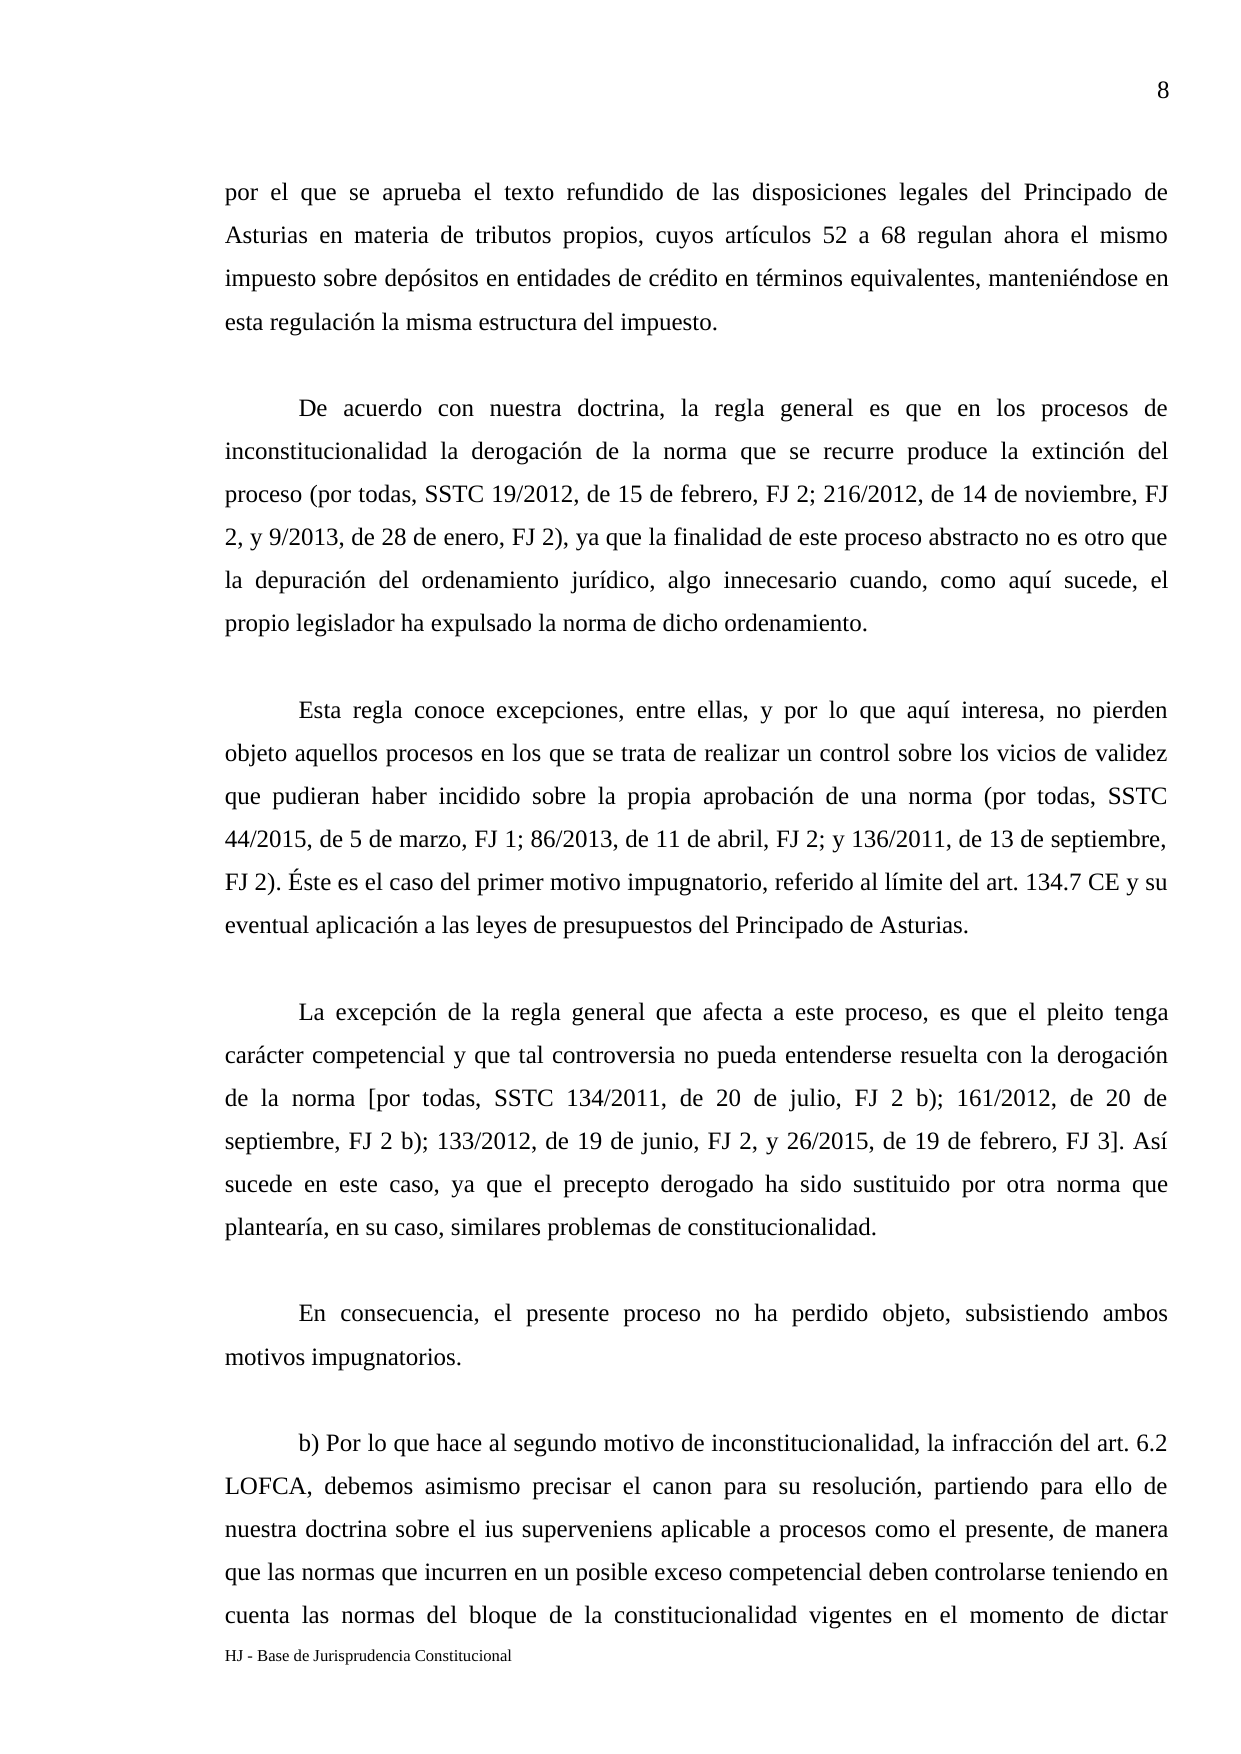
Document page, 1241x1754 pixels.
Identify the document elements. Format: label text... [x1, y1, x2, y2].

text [224, 1428, 1169, 1629]
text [224, 177, 1169, 335]
text En consecuencia, el presente proceso no ha perdido objeto, subsistiendo ambos motivos impugnatorios. [224, 1298, 1169, 1370]
text La excepción de la regla general que afecta a este proceso, es que el pleito tenga carácter competencial y que tal controversia no pueda entenderse resuelta con la derogación de la norma [por todas, SSTC 134/2011, de 20 de julio, FJ 2 b); 161/2012, de 20 de septiembre, FJ 2 b); 133/2012, de 19 de junio, FJ 2, y 26/2015, de 19 de febrero, FJ 3]. Así sucede en este caso, ya que el precepto derogado ha sido sustituido por otra norma que plantearía, en su caso, similares problemas de constitucionalidad. [224, 997, 1169, 1241]
text Esta regla conoce excepciones, entre ellas, y por lo que aquí interesa, no pierden objeto aquellos procesos en los que se trata de realizar un control sobre los vicios de validez que pudieran haber incidido sobre la propia aprobación de una norma (por todas, SSTC 44/2015, de 5 de marzo, FJ 1; 86/2013, de 11 de abril, FJ 2; y 136/2011, de 13 de septiembre, FJ 2). Éste es el caso del primer motivo impugnatorio, referido al límite del art. 134.7 CE y su eventual aplicación a las leyes de presupuestos del Principado de Asturias. [224, 695, 1169, 939]
text De acuerdo con nuestra doctrina, la regla general es que en los procesos de inconstitucionalidad la derogación de la norma que se recurre produce la extinción del proceso (por todas, SSTC 19/2012, de 15 de febrero, FJ 2; 216/2012, de 14 de noviembre, FJ 2, y 9/2013, de 28 de enero, FJ 2), ya que la finalidad de este proceso abstracto no es otro que la depuración del ordenamiento jurídico, algo innecesario cuando, como aquí sucede, el propio legislador ha expulsado la norma de dicho ordenamiento. [224, 393, 1169, 637]
